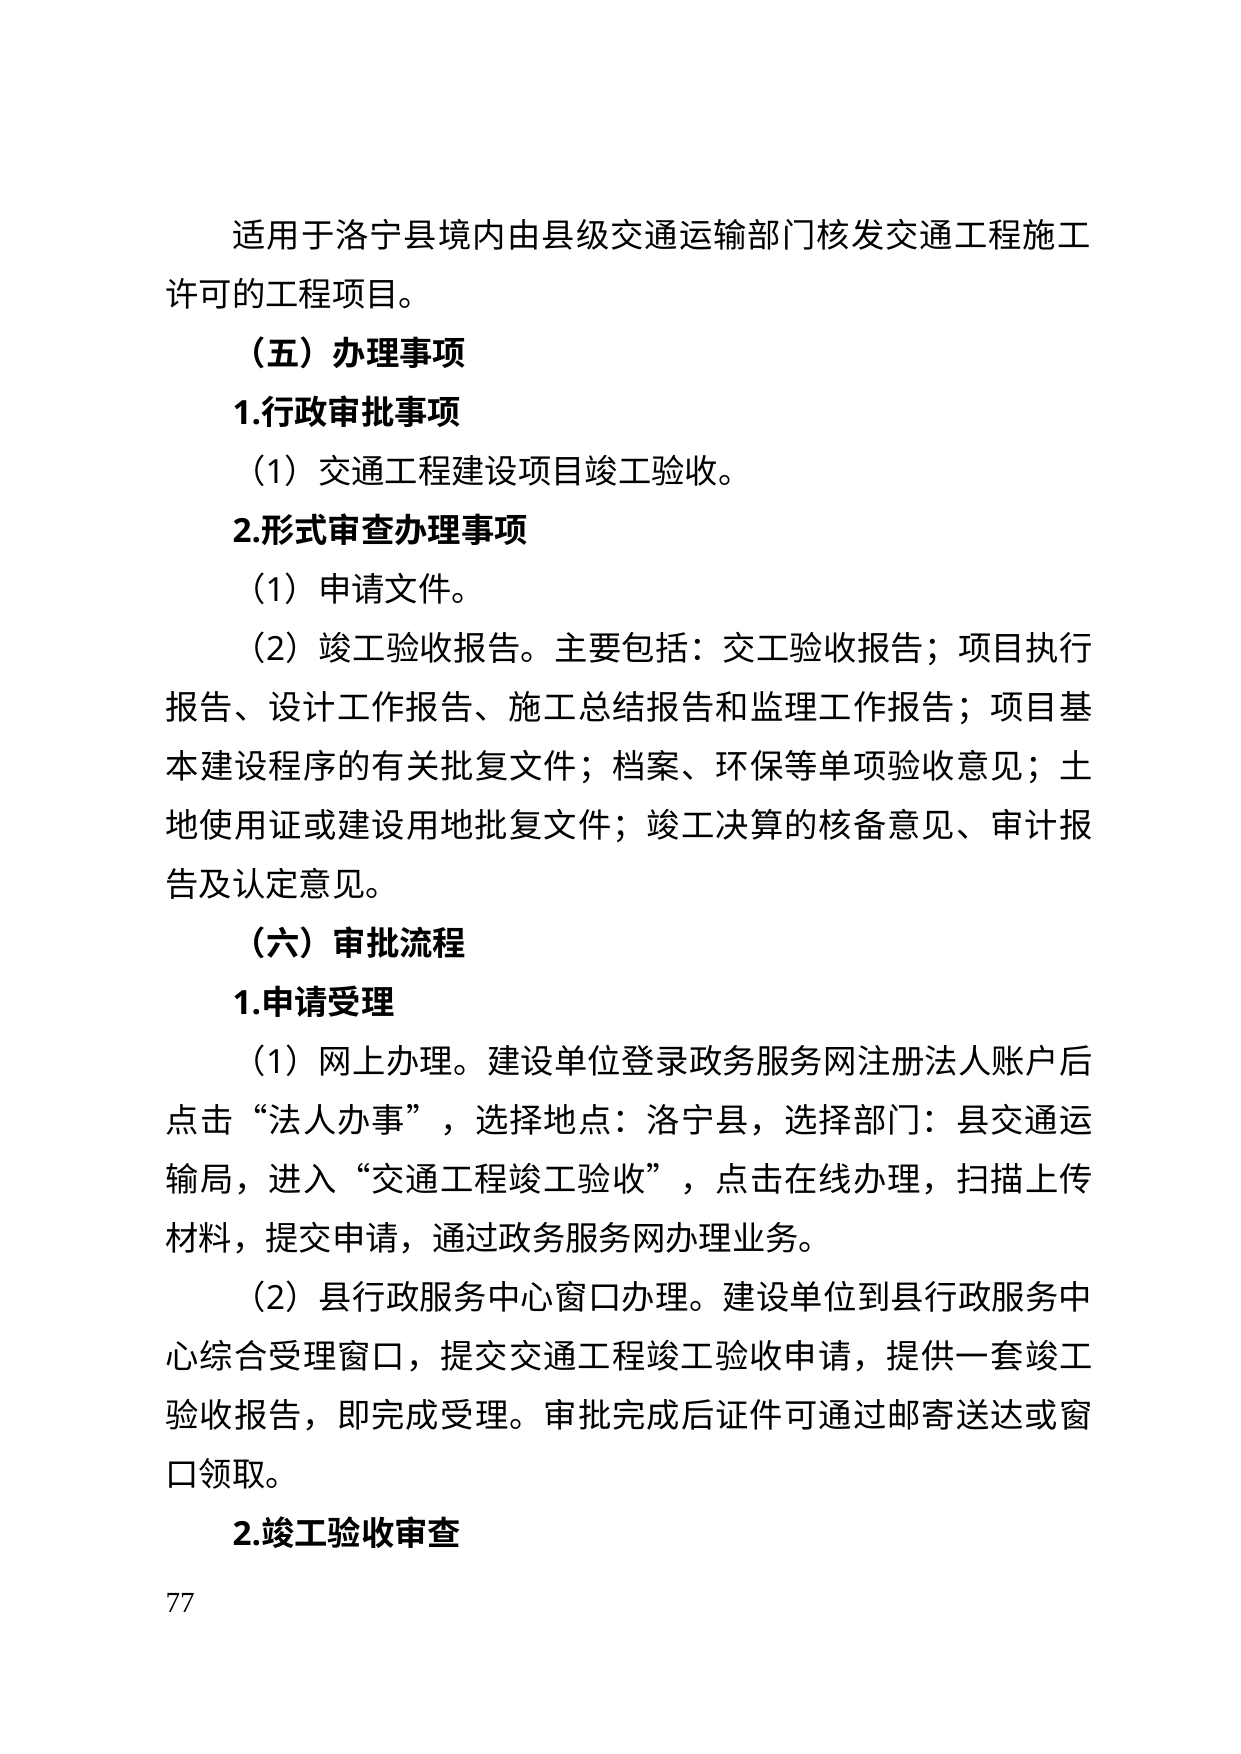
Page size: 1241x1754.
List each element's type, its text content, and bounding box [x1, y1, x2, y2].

text （2）县行政服务中心窗口办理。建设单位到县行政服务中心综合受理窗口，提交交通工程竣工验收申请，提供一套竣工验收报告，即完成受理。审批完成后证件可通过邮寄送达或窗口领取。 [165, 1262, 1092, 1498]
text 2.竣工验收审查 [165, 1498, 1092, 1557]
text （1）网上办理。建设单位登录政务服务网注册法人账户后，点击“法人办事”，选择地点：洛宁县，选择部门：县交通运输局，进入“交通工程竣工验收”，点击在线办理，扫描上传材料，提交申请，通过政务服务网办理业务。 [165, 1026, 1092, 1262]
list 1.申请受理 [165, 967, 1092, 1026]
list （五）办理事项 [165, 319, 1092, 378]
text 1.行政审批事项 [165, 378, 1092, 437]
list （六）审批流程 [165, 908, 1092, 967]
text 2.形式审查办理事项 [165, 496, 1092, 554]
text （2）竣工验收报告。主要包括：交工验收报告；项目执行报告、设计工作报告、施工总结报告和监理工作报告；项目基本建设程序的有关批复文件；档案、环保等单项验收意见；土地使用证或建设用地批复文件；竣工决算的核备意见、审计报告及认定意见。 [165, 613, 1092, 908]
text 适用于洛宁县境内由县级交通运输部门核发交通工程施工许可的工程项目。 [165, 201, 1092, 319]
text （1）交通工程建设项目竣工验收。 [165, 437, 1092, 496]
text （1）申请文件。 [165, 554, 1092, 613]
